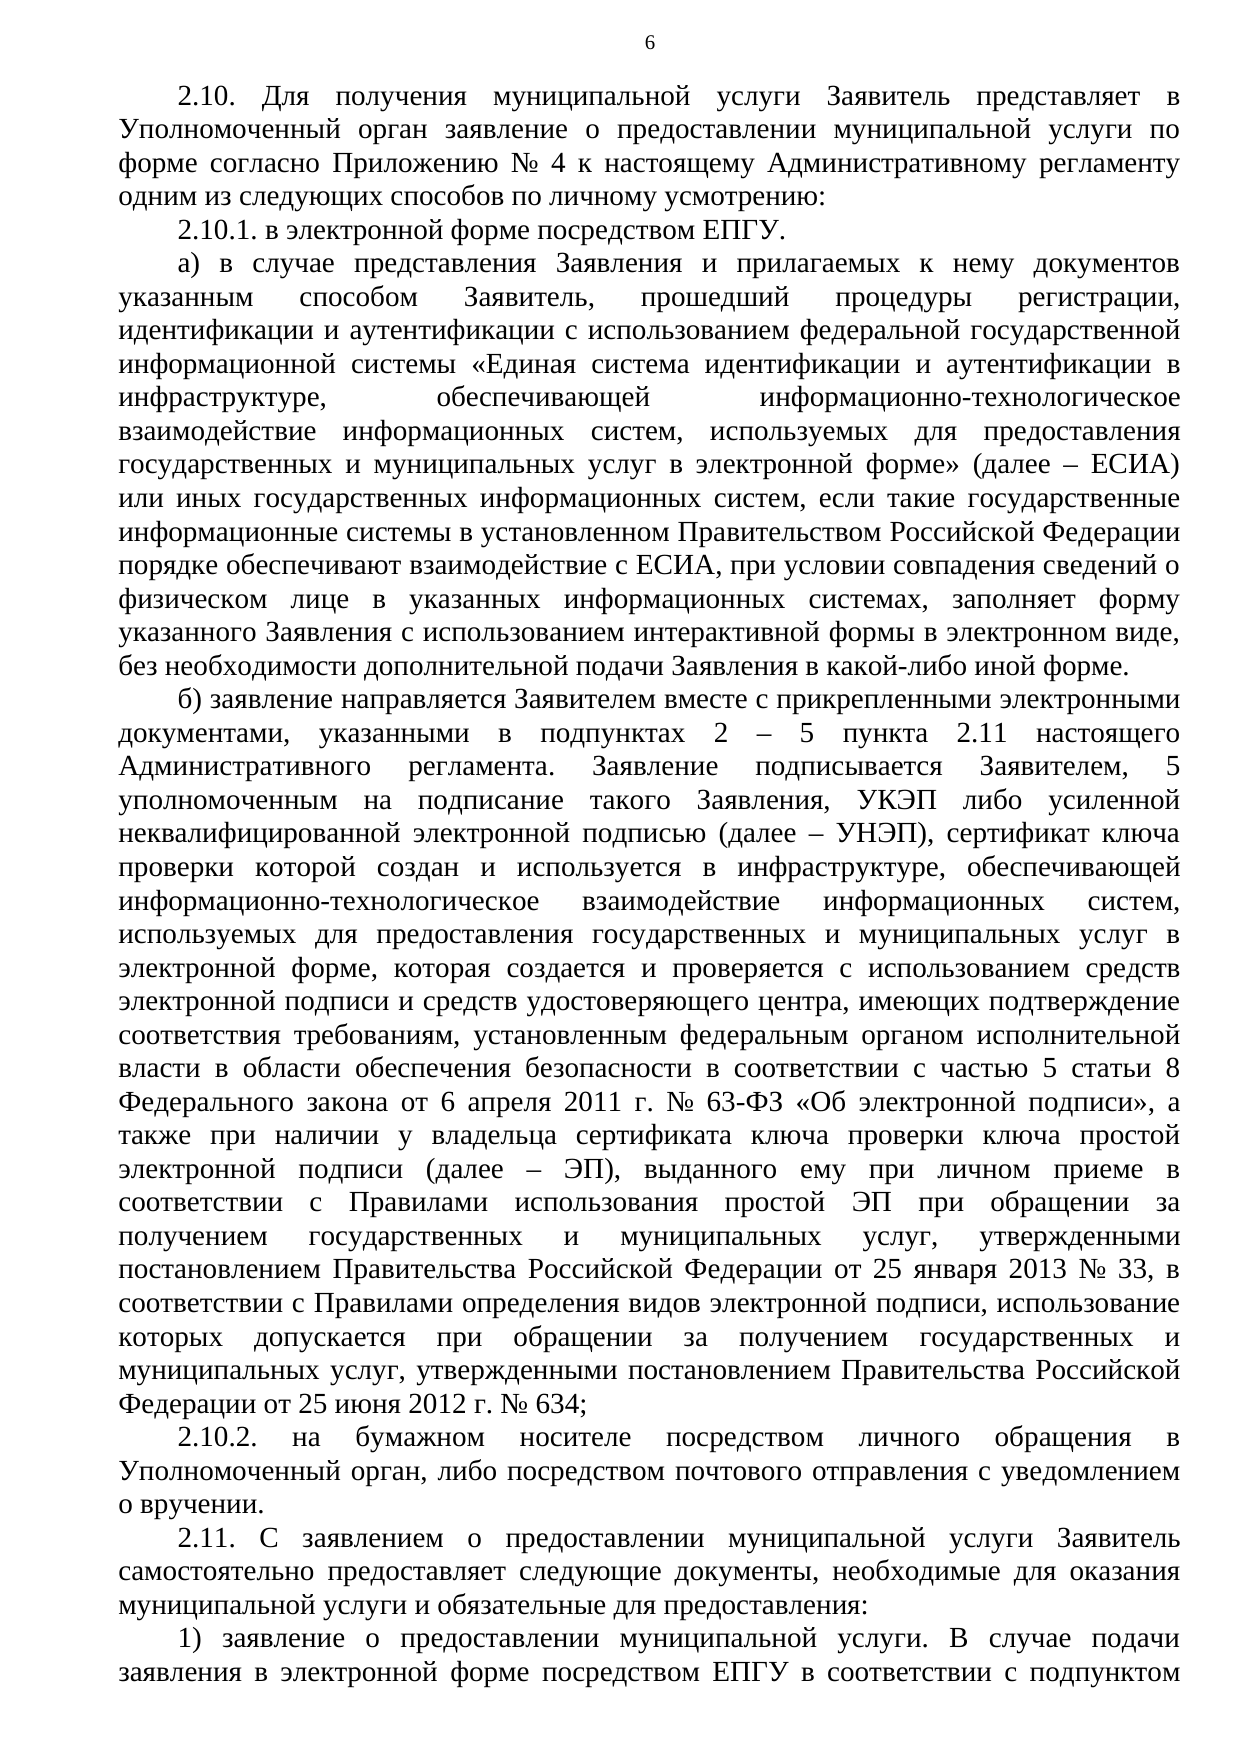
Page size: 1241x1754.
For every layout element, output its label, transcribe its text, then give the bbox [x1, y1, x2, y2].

text 2.10. Для получения муниципальной услуги Заявитель представляет в Уполномоченный орган заявление о предоставлении муниципальной услуги по форме согласно Приложению № 4 к настоящему Административному регламенту одним из следующих способов по личному усмотрению: [118, 78, 1181, 212]
text б) заявление направляется Заявителем вместе с прикрепленными электронными документами, указанными в подпунктах 2 – 5 пункта 2.11 настоящего Административного регламента. Заявление подписывается Заявителем, 5 уполномоченным на подписание такого Заявления, УКЭП либо усиленной неквалифицированной электронной подписью (далее – УНЭП), сертификат ключа проверки которой создан и используется в инфраструктуре, обеспечивающей информационно-технологическое взаимодействие информационных систем, используемых для предоставления государственных и муниципальных услуг в электронной форме, которая создается и проверяется с использованием средств электронной подписи и средств удостоверяющего центра, имеющих подтверждение соответствия требованиям, установленным федеральным органом исполнительной власти в области обеспечения безопасности в соответствии с частью 5 статьи 8 Федерального закона от 6 апреля 2011 г. № 63-ФЗ «Об электронной подписи», а также при наличии у владельца сертификата ключа проверки ключа простой электронной подписи (далее – ЭП), выданного ему при личном приеме в соответствии с Правилами использования простой ЭП при обращении за получением государственных и муниципальных услуг, утвержденными постановлением Правительства Российской Федерации от 25 января 2013 № 33, в соответствии с Правилами определения видов электронной подписи, использование которых допускается при обращении за получением государственных и муниципальных услуг, утвержденными постановлением Правительства Российской Федерации от 25 июня 2012 г. № 634; [118, 681, 1181, 1419]
text 2.11. С заявлением о предоставлении муниципальной услуги Заявитель самостоятельно предоставляет следующие документы, необходимые для оказания муниципальной услуги и обязательные для предоставления: [118, 1520, 1181, 1621]
text 2.10.1. в электронной форме посредством ЕПГУ. [118, 212, 1181, 245]
text 2.10.2. на бумажном носителе посредством личного обращения в Уполномоченный орган, либо посредством почтового отправления с уведомлением о вручении. [118, 1419, 1181, 1520]
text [118, 1621, 1181, 1688]
text а) в случае представления Заявления и прилагаемых к нему документов указанным способом Заявитель, прошедший процедуры регистрации, идентификации и аутентификации с использованием федеральной государственной информационной системы «Единая система идентификации и аутентификации в инфраструктуре, обеспечивающей информационно-технологическое взаимодействие информационных систем, используемых для предоставления государственных и муниципальных услуг в электронной форме» (далее – ЕСИА) или иных государственных информационных систем, если такие государственные информационные системы в установленном Правительством Российской Федерации порядке обеспечивают взаимодействие с ЕСИА, при условии совпадения сведений о физическом лице в указанных информационных системах, заполняет форму указанного Заявления с использованием интерактивной формы в электронном виде, без необходимости дополнительной подачи Заявления в какой-либо иной форме. [118, 245, 1181, 681]
